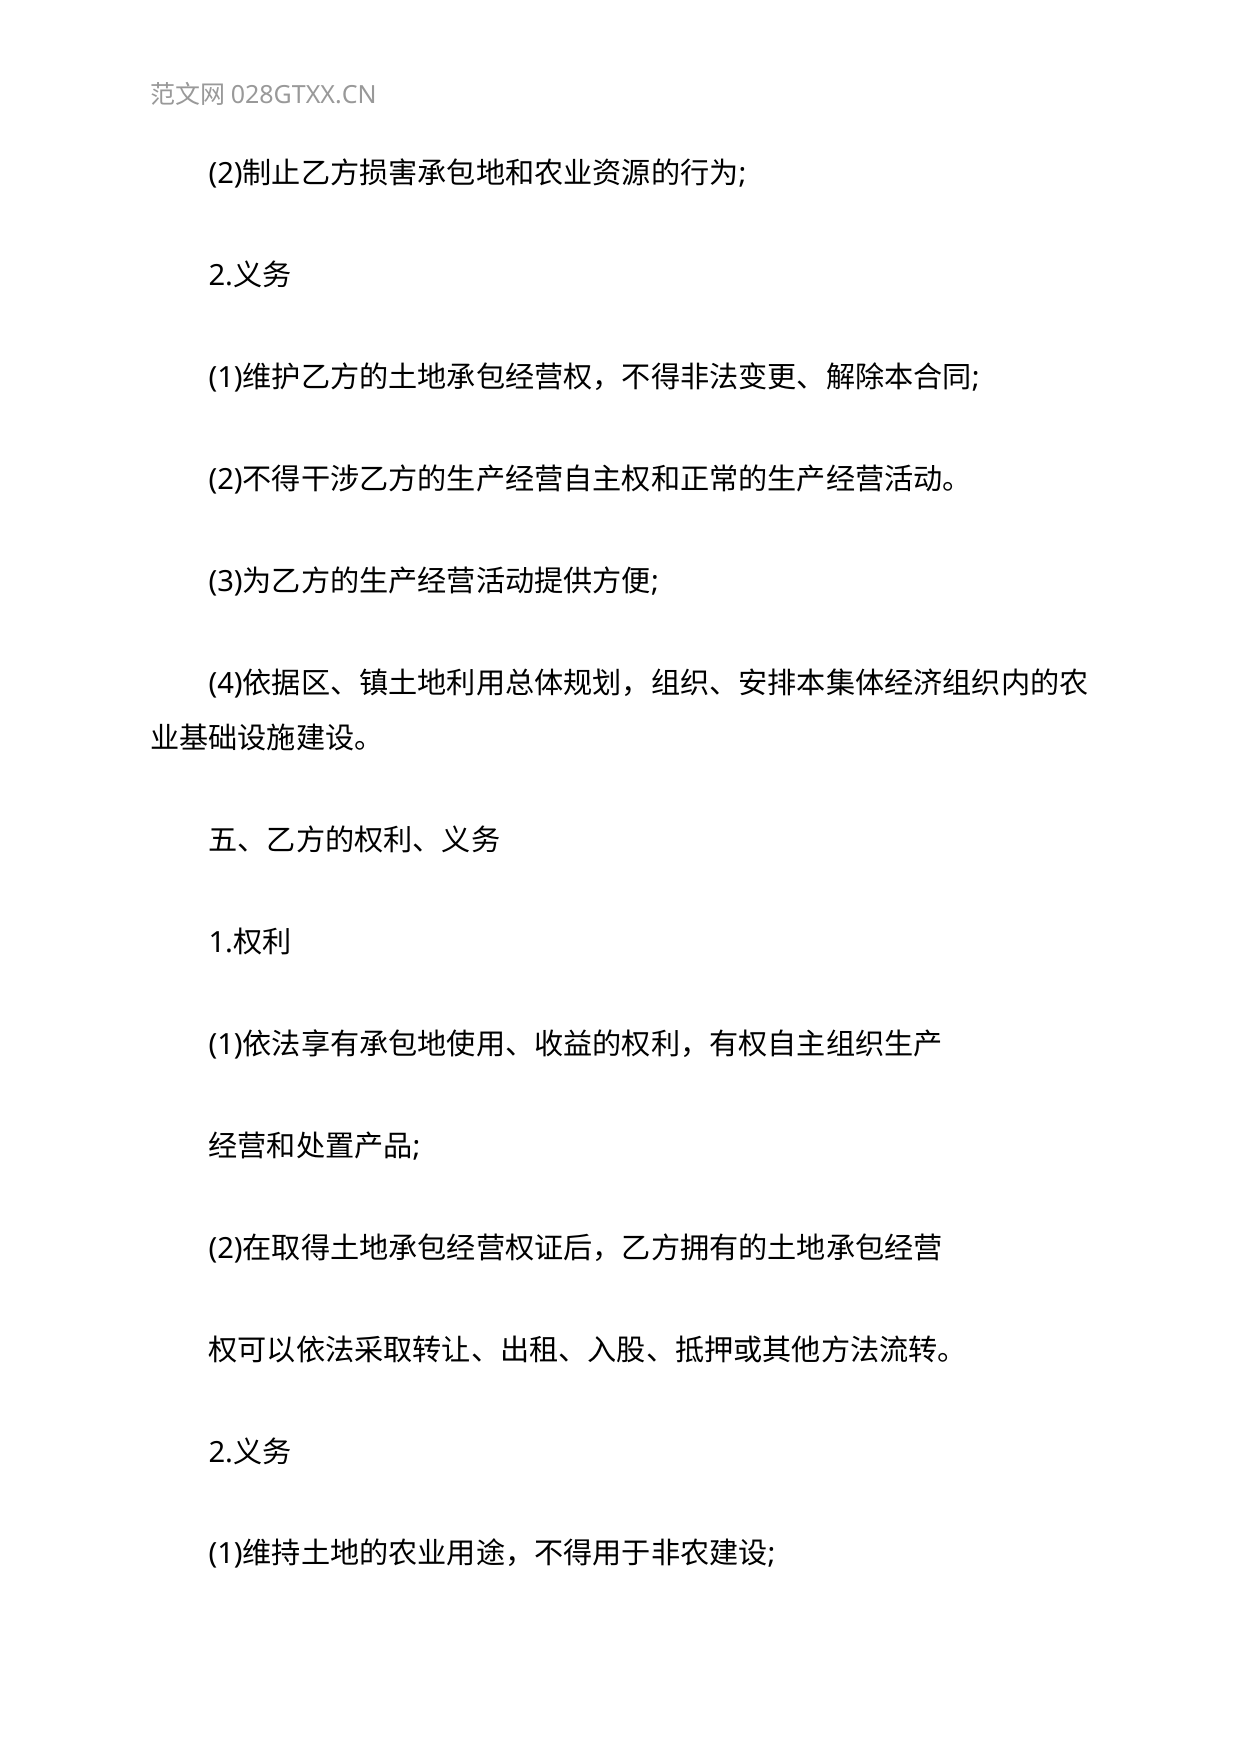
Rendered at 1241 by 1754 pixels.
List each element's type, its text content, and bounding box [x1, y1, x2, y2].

text (2)不得干涉乙方的生产经营自主权和正常的生产经营活动。 [150, 456, 1090, 498]
text (1)维持土地的农业用途，不得用于非农建设; [150, 1530, 1090, 1572]
text (1)依法享有承包地使用、收益的权利，有权自主组织生产 [150, 1020, 1090, 1063]
text (4)依据区、镇土地利用总体规划，组织、安排本集体经济组织内的农业基础设施建设。 [150, 660, 1090, 757]
text 权可以依法采取转让、出租、入股、抵押或其他方法流转。 [150, 1326, 1090, 1369]
text 经营和处置产品; [150, 1122, 1090, 1165]
text (2)制止乙方损害承包地和农业资源的行为; [150, 150, 1090, 192]
text (3)为乙方的生产经营活动提供方便; [150, 558, 1090, 600]
text 2.义务 [150, 252, 1090, 294]
text 1.权利 [150, 918, 1090, 961]
text (1)维护乙方的土地承包经营权，不得非法变更、解除本合同; [150, 354, 1090, 396]
text (2)在取得土地承包经营权证后，乙方拥有的土地承包经营 [150, 1224, 1090, 1267]
text 2.义务 [150, 1428, 1090, 1471]
text 五、乙方的权利、义务 [150, 817, 1090, 859]
